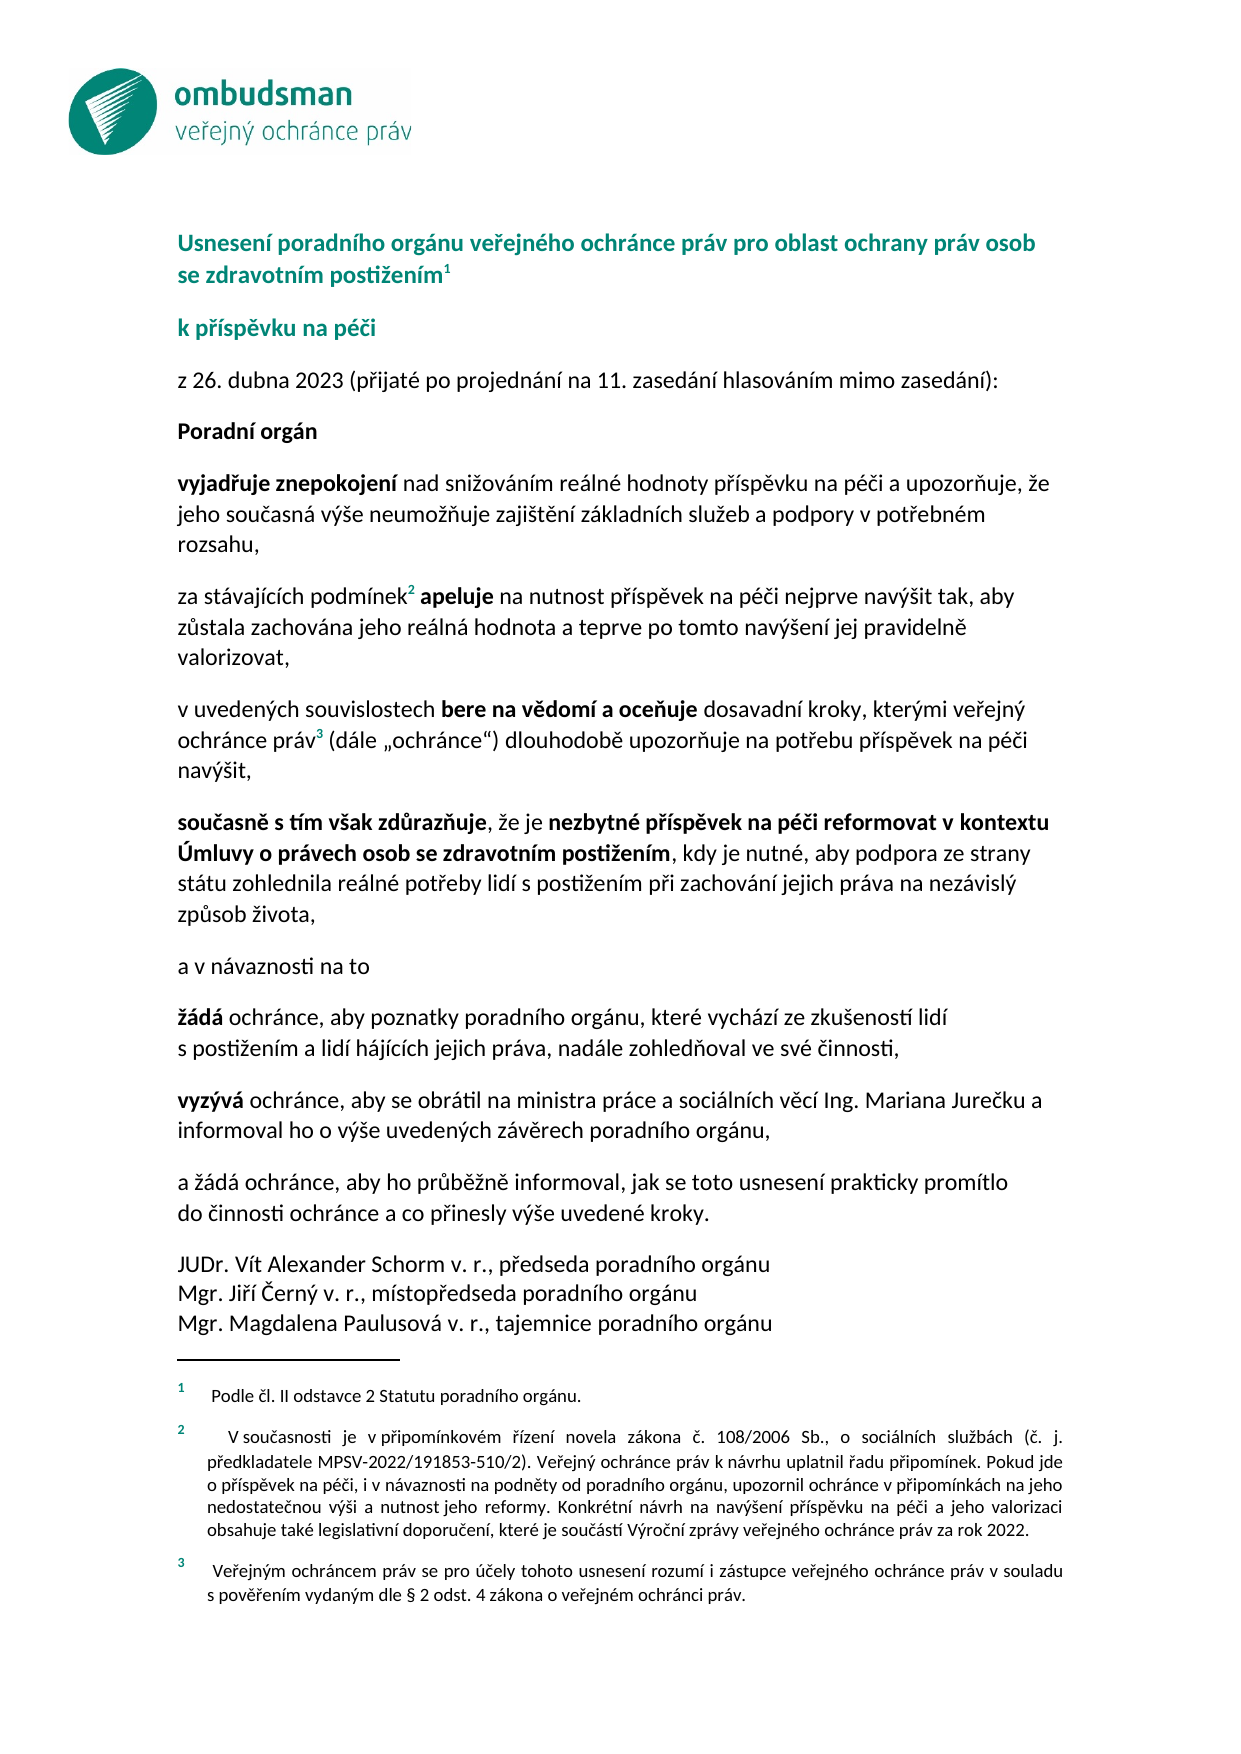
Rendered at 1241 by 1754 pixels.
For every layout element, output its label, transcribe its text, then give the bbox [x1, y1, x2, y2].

text Mgr. Jiří Černý v. r., místopředseda poradního orgánu [177, 1278, 1063, 1308]
text Mgr. Magdalena Paulusová v. r., tajemnice poradního orgánu [177, 1308, 1063, 1337]
text a žádá ochránce, aby ho průběžně informoval, jak se toto usnesení prakticky promítlo do činnosti ochránce a co přinesly výše uvedené kroky. [177, 1167, 1063, 1227]
text a v návaznosti na to [177, 951, 1063, 980]
text za stávajících podmínek apeluje na nutnost příspěvek na péči nejprve navýšit tak, aby zůstala zachována jeho reálná hodnota a teprve po tomto navýšení jej pravidelně valorizovat, [177, 581, 1063, 672]
text Poradní orgán [177, 416, 1063, 446]
text vyjadřuje znepokojení nad snižováním reálné hodnoty příspěvku na péči a upozorňuje, že jeho současná výše neumožňuje zajištění základních služeb a podpory v potřebném rozsahu, [177, 468, 1063, 559]
text z 26. dubna 2023 (přijaté po projednání na 11. zasedání hlasováním mimo zasedání): [177, 365, 1063, 394]
subtitle k příspěvku na péči [177, 312, 1063, 343]
text žádá ochránce, aby poznatky poradního orgánu, které vychází ze zkušeností lidí s postižením a lidí hájících jejich práva, nadále zohledňoval ve své činnosti, [177, 1002, 1063, 1062]
text vyzývá ochránce, aby se obrátil na ministra práce a sociálních věcí Ing. Mariana Jurečku a informoval ho o výše uvedených závěrech poradního orgánu, [177, 1085, 1063, 1145]
text současně s tím však zdůrazňuje, že je nezbytné příspěvek na péči reformovat v kontextu Úmluvy o právech osob se zdravotním postižením, kdy je nutné, aby podpora ze strany státu zohlednila reálné potřeby lidí s postižením při zachování jejich práva na nezávislý způsob života, [177, 807, 1063, 928]
picture [68, 68, 412, 155]
text JUDr. Vít Alexander Schorm v. r., předseda poradního orgánu [177, 1249, 1063, 1278]
text v uvedených souvislostech bere na vědomí a oceňuje dosavadní kroky, kterými veřejný ochránce práv (dále „ochránce“) dlouhodobě upozorňuje na potřebu příspěvek na péči navýšit, [177, 694, 1063, 785]
subtitle Usnesení poradního orgánu veřejného ochránce práv pro oblast ochrany práv osob se zdravotním postižením [177, 227, 1063, 290]
